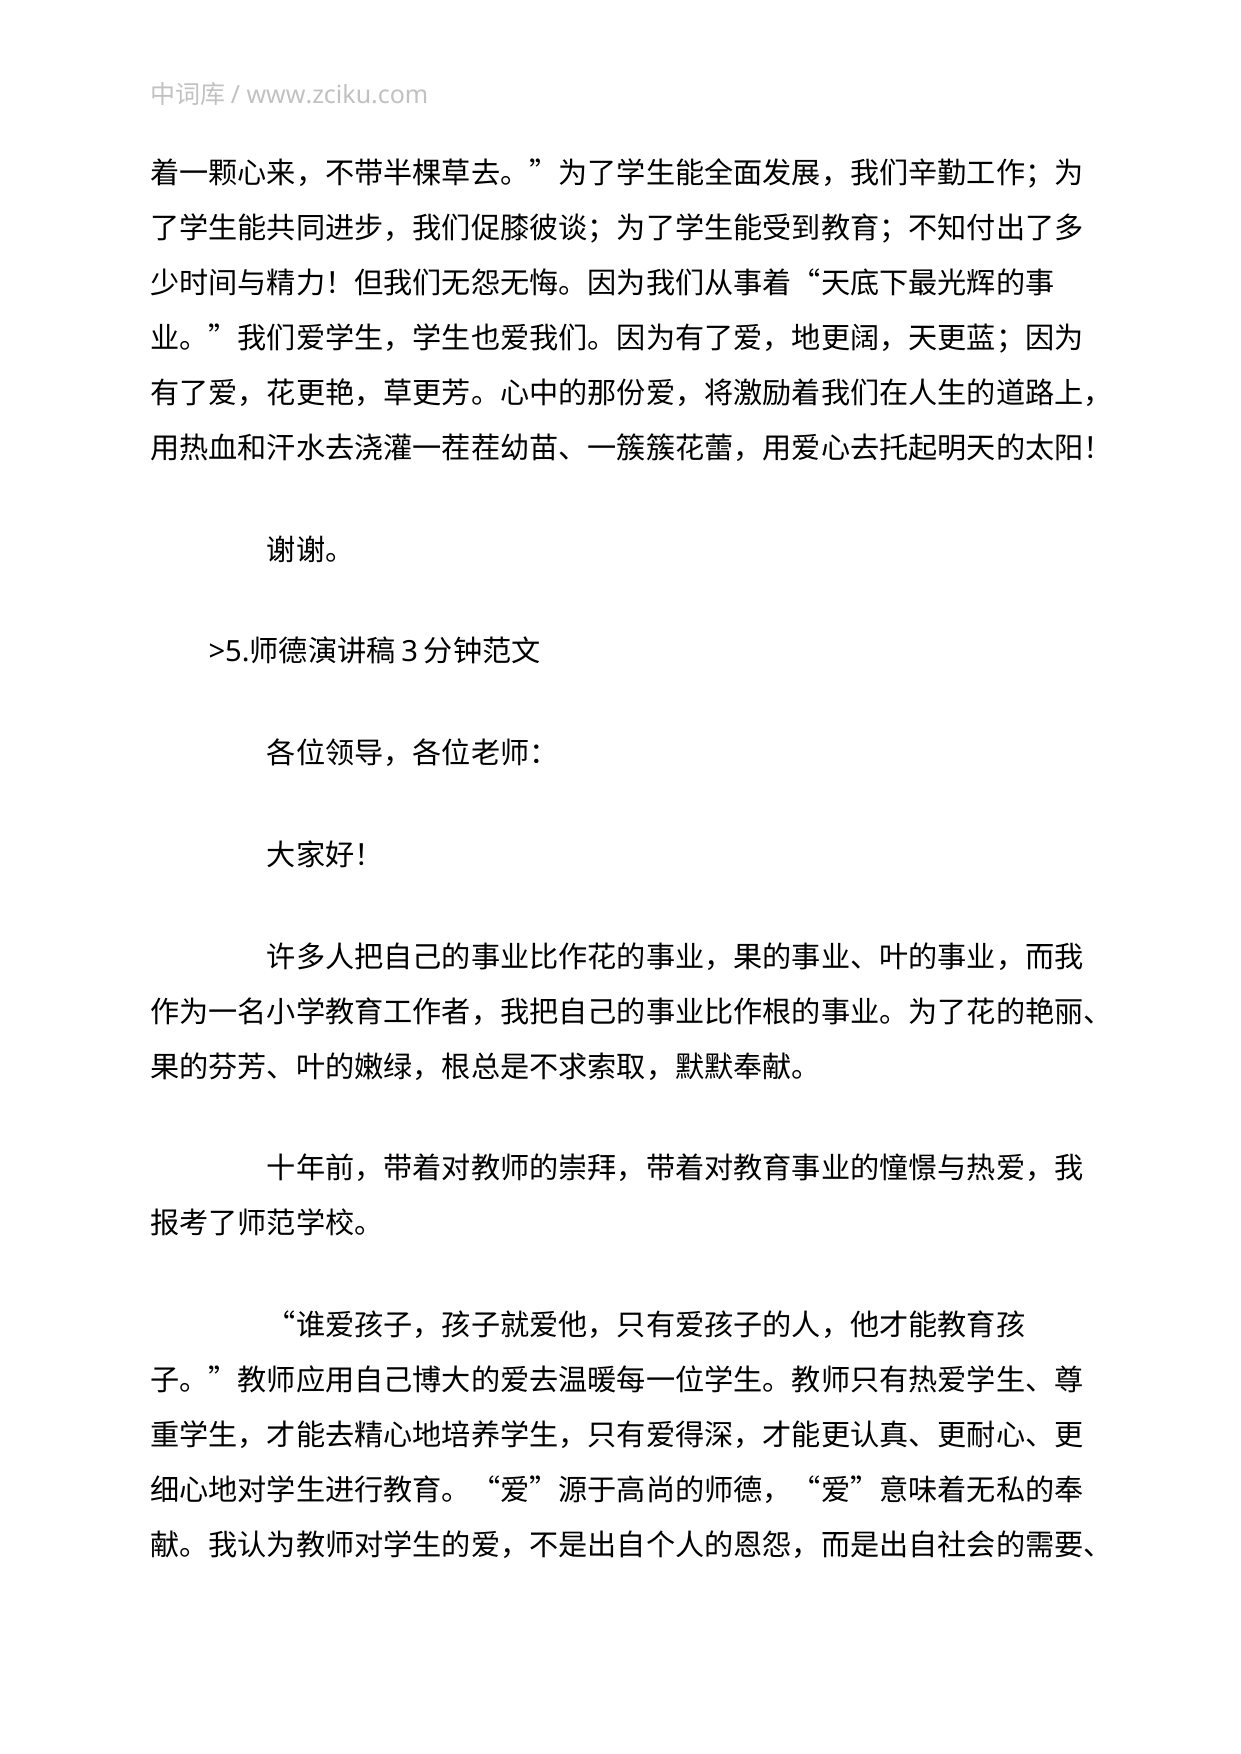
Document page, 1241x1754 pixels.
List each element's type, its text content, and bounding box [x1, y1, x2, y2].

text >5.师德演讲稿3分钟范文 [150, 628, 1090, 670]
text 大家好！ [150, 832, 1090, 874]
text 许多人把自己的事业比作花的事业，果的事业、叶的事业，而我作为一名小学教育工作者，我把自己的事业比作根的事业。为了花的艳丽、果的芬芳、叶的嫩绿，根总是不求索取，默默奉献。 [150, 933, 1090, 1086]
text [150, 150, 1090, 467]
text 各位领导，各位老师： [150, 730, 1090, 772]
text 十年前，带着对教师的崇拜，带着对教育事业的憧憬与热爱，我报考了师范学校。 [150, 1145, 1090, 1242]
text 谢谢。 [150, 526, 1090, 568]
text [150, 1302, 1090, 1564]
